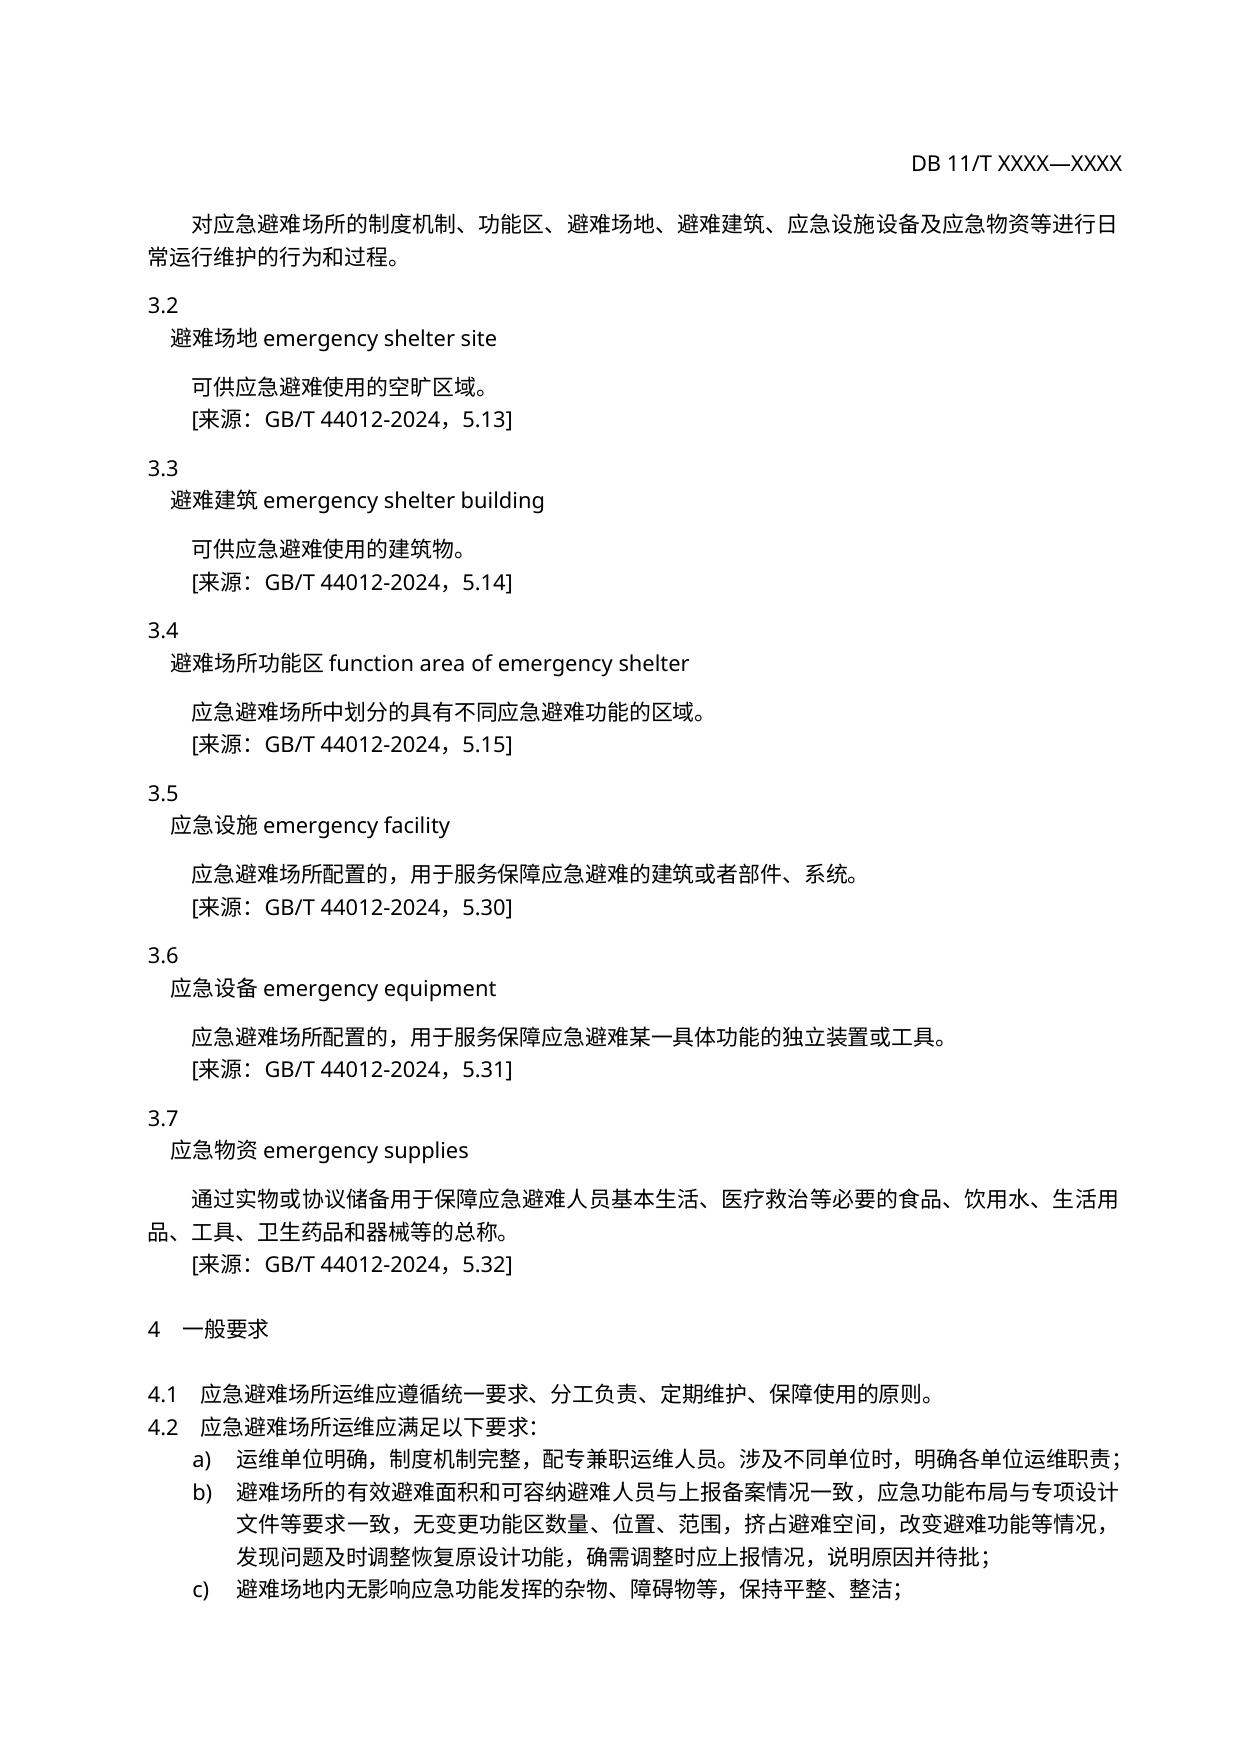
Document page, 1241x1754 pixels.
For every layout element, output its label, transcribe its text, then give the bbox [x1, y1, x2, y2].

text 避难场所功能区 function area of emergency shelter [148, 613, 1122, 678]
text 可供应急避难使用的建筑物。 [148, 532, 1122, 564]
text [来源：GB/T 44012-2024，5.14] [148, 564, 1122, 597]
text [来源：GB/T 44012-2024，5.32] [148, 1247, 1122, 1279]
text 一般要求 [148, 1312, 1122, 1344]
text 应急避难场所配置的，用于服务保障应急避难的建筑或者部件、系统。 [148, 857, 1122, 889]
text 运维单位明确，制度机制完整，配专兼职运维人员。涉及不同单位时，明确各单位运维职责； [192, 1442, 1122, 1474]
text [来源：GB/T 44012-2024，5.15] [148, 727, 1122, 759]
text 避难场所的有效避难面积和可容纳避难人员与上报备案情况一致，应急功能布局与专项设计文件等要求一致，无变更功能区数量、位置、范围，挤占避难空间，改变避难功能等情况，发现问题及时调整恢复原设计功能，确需调整时应上报情况，说明原因并待批； [192, 1474, 1122, 1572]
text 应急避难场所中划分的具有不同应急避难功能的区域。 [148, 694, 1122, 727]
text 应急设备 emergency equipment [148, 938, 1122, 1003]
text [来源：GB/T 44012-2024，5.31] [148, 1052, 1122, 1084]
text [来源：GB/T 44012-2024，5.13] [148, 402, 1122, 434]
text 避难建筑 emergency shelter building [148, 451, 1122, 516]
text 避难场地内无影响应急功能发挥的杂物、障碍物等，保持平整、整洁； [192, 1572, 1122, 1604]
text 应急避难场所运维应满足以下要求： [148, 1409, 1122, 1442]
text [来源：GB/T 44012-2024，5.30] [148, 889, 1122, 922]
text 应急设施 emergency facility [148, 776, 1122, 841]
text 可供应急避难使用的空旷区域。 [148, 369, 1122, 402]
text 通过实物或协议储备用于保障应急避难人员基本生活、医疗救治等必要的食品、饮用水、生活用品、工具、卫生药品和器械等的总称。 [148, 1182, 1122, 1247]
text 应急避难场所配置的，用于服务保障应急避难某一具体功能的独立装置或工具。 [148, 1019, 1122, 1052]
text 避难场地 emergency shelter site [148, 288, 1122, 353]
text 对应急避难场所的制度机制、功能区、避难场地、避难建筑、应急设施设备及应急物资等进行日常运行维护的行为和过程。 [148, 207, 1122, 272]
text 应急物资 emergency supplies [148, 1101, 1122, 1166]
text 应急避难场所运维应遵循统一要求、分工负责、定期维护、保障使用的原则。 [148, 1377, 1122, 1409]
